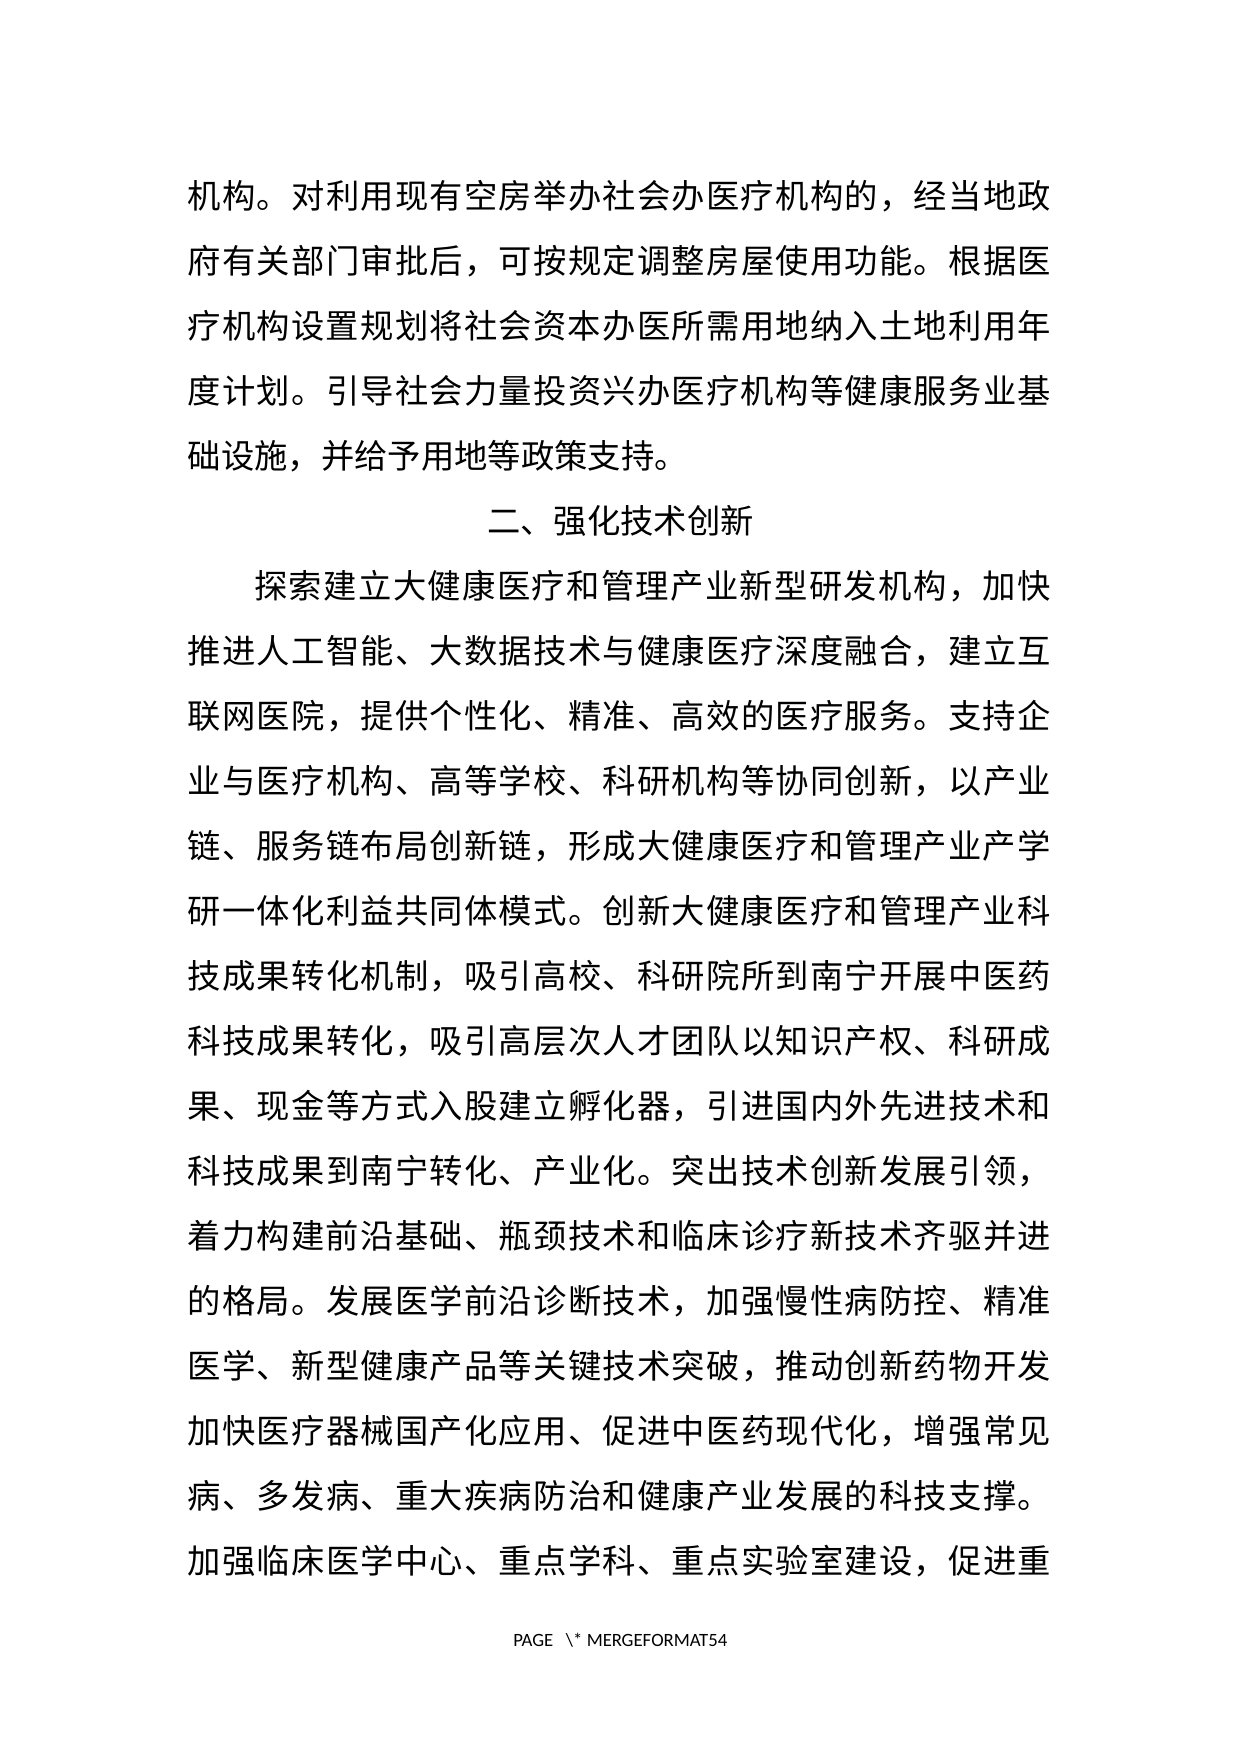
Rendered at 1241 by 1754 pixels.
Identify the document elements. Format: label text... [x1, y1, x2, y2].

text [187, 162, 1053, 487]
subtitle 二、强化技术创新 [187, 487, 1053, 552]
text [187, 552, 1053, 1592]
